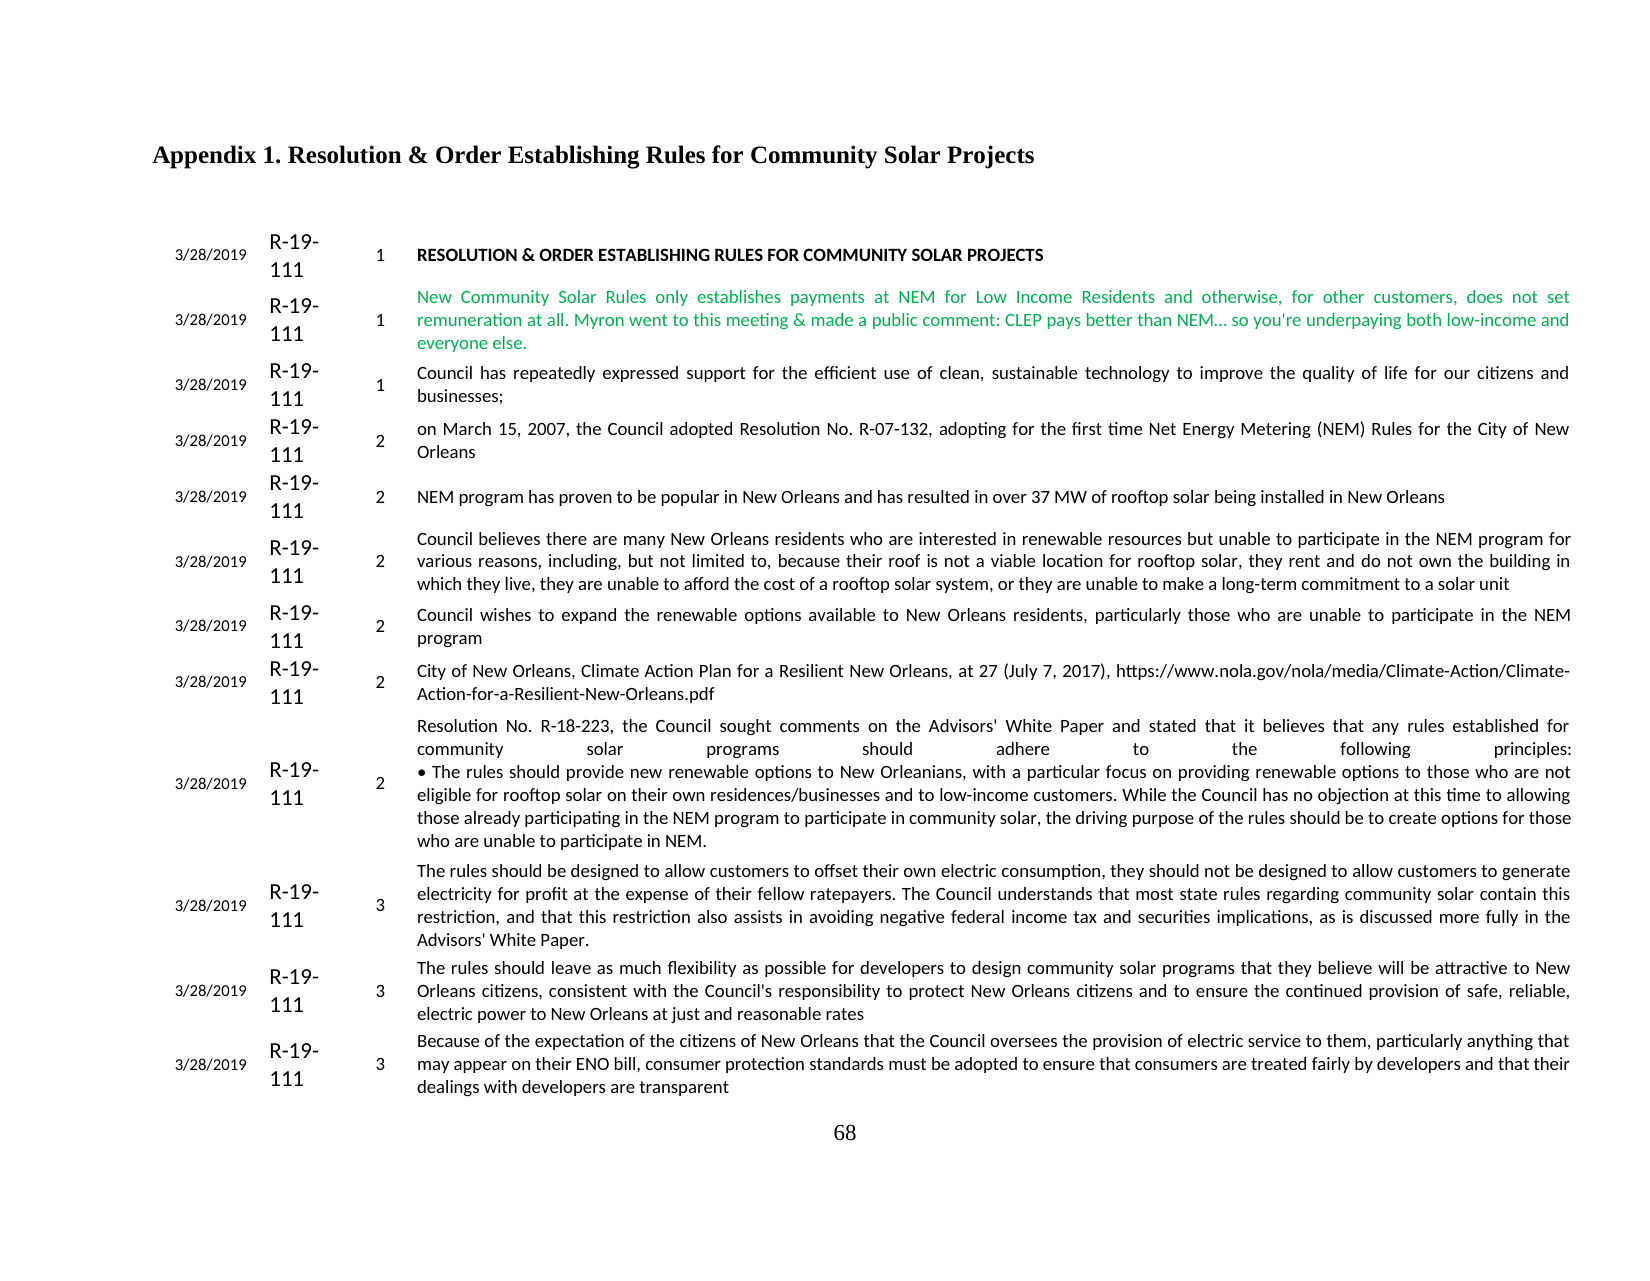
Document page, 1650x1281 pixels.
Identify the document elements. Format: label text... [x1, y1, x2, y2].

table_cell 3/28/2019 [163, 856, 258, 954]
table_cell 2 [364, 654, 406, 710]
table_cell Council has repeatedly expressed support for the efficient use of clean, sustainable technology to improve the quality of life for our citizens and businesses; [406, 356, 1584, 412]
table_cell 3/28/2019 [163, 954, 258, 1027]
table_cell R-19-111 [258, 954, 364, 1027]
table_cell Council believes there are many New Orleans residents who are interested in renewable resources but unable to participate in the NEM program for various reasons, including, but not limited to, because their roof is not a viable location for rooftop solar, they rent and do not own the building in which they live, they are unable to afford the cost of a rooftop solar system, or they are unable to make a long-term commitment to a solar unit [406, 525, 1584, 598]
table_cell 1 [364, 356, 406, 412]
table_cell R-19-111 [258, 356, 364, 412]
table_header 1 [364, 227, 406, 283]
table_cell Council wishes to expand the renewable options available to New Orleans residents, particularly those who are unable to participate in the NEM program [406, 598, 1584, 654]
table_cell 2 [364, 710, 406, 856]
table_cell 3/28/2019 [163, 525, 258, 598]
table_header R-19-111 [258, 227, 364, 283]
table_cell R-19-111 [258, 856, 364, 954]
table_cell 3 [364, 954, 406, 1027]
table_cell 3/28/2019 [163, 654, 258, 710]
table_cell 3 [364, 1027, 406, 1101]
table_cell 3 [364, 856, 406, 954]
table_cell R-19-111 [258, 710, 364, 856]
table_cell 3/28/2019 [163, 356, 258, 412]
table_cell R-19-111 [258, 469, 364, 524]
table_cell The rules should leave as much flexibility as possible for developers to design community solar programs that they believe will be attractive to New Orleans citizens, consistent with the Council's responsibility to protect New Orleans citizens and to ensure the continued provision of safe, reliable, electric power to New Orleans at just and reasonable rates [406, 954, 1584, 1027]
table_cell on March 15, 2007, the Council adopted Resolution No. R-07-132, adopting for the first time Net Energy Metering (NEM) Rules for the City of New Orleans [406, 413, 1584, 468]
table_cell R-19-111 [258, 283, 364, 356]
table_cell R-19-111 [258, 598, 364, 654]
table_cell R-19-111 [258, 413, 364, 468]
table_cell New Community Solar Rules only establishes payments at NEM for Low Income Residents and otherwise, for other customers, does not set remuneration at all. Myron went to this meeting & made a public comment: CLEP pays better than NEM… so you're underpaying both low-income and everyone else. [406, 283, 1584, 356]
table_cell 3/28/2019 [163, 469, 258, 524]
table_cell 3/28/2019 [163, 1027, 258, 1101]
table_cell 2 [364, 525, 406, 598]
table_header RESOLUTION & ORDER ESTABLISHING RULES FOR COMMUNITY SOLAR PROJECTS [406, 227, 1584, 283]
table_header 3/28/2019 [163, 227, 258, 283]
table_cell 3/28/2019 [163, 283, 258, 356]
table_cell Resolution No. R-18-223, the Council sought comments on the Advisors' White Paper and stated that it believes that any rules established for community solar programs should adhere to the following principles: • The rules should provide new renewable options to New Orleanians, with a particular focus on providing renewable options to those who are not eligible for rooftop solar on their own residences/businesses and to low-income customers. While the Council has no objection at this time to allowing those already participating in the NEM program to participate in community solar, the driving purpose of the rules should be to create options for those who are unable to participate in NEM. [406, 710, 1584, 856]
subtitle Appendix 1. Resolution & Order Establishing Rules for Community Solar Projects [152, 141, 1537, 169]
table_cell R-19-111 [258, 654, 364, 710]
table_cell Because of the expectation of the citizens of New Orleans that the Council oversees the provision of electric service to them, particularly anything that may appear on their ENO bill, consumer protection standards must be adopted to ensure that consumers are treated fairly by developers and that their dealings with developers are transparent [406, 1027, 1584, 1101]
table_cell 1 [364, 283, 406, 356]
table_cell R-19-111 [258, 525, 364, 598]
table_cell 3/28/2019 [163, 598, 258, 654]
table_cell R-19-111 [258, 1027, 364, 1101]
table_cell 2 [364, 469, 406, 524]
table_cell 3/28/2019 [163, 710, 258, 856]
table_cell The rules should be designed to allow customers to offset their own electric consumption, they should not be designed to allow customers to generate electricity for profit at the expense of their fellow ratepayers. The Council understands that most state rules regarding community solar contain this restriction, and that this restriction also assists in avoiding negative federal income tax and securities implications, as is discussed more fully in the Advisors' White Paper. [406, 856, 1584, 954]
table_cell City of New Orleans, Climate Action Plan for a Resilient New Orleans, at 27 (July 7, 2017), https://www.nola.gov/nola/media/Climate-Action/Climate-Action-for-a-Resilient-New-Orleans.pdf [406, 654, 1584, 710]
table_cell NEM program has proven to be popular in New Orleans and has resulted in over 37 MW of rooftop solar being installed in New Orleans [406, 469, 1584, 524]
table_cell 2 [364, 413, 406, 468]
table_cell 2 [364, 598, 406, 654]
table_cell 3/28/2019 [163, 413, 258, 468]
